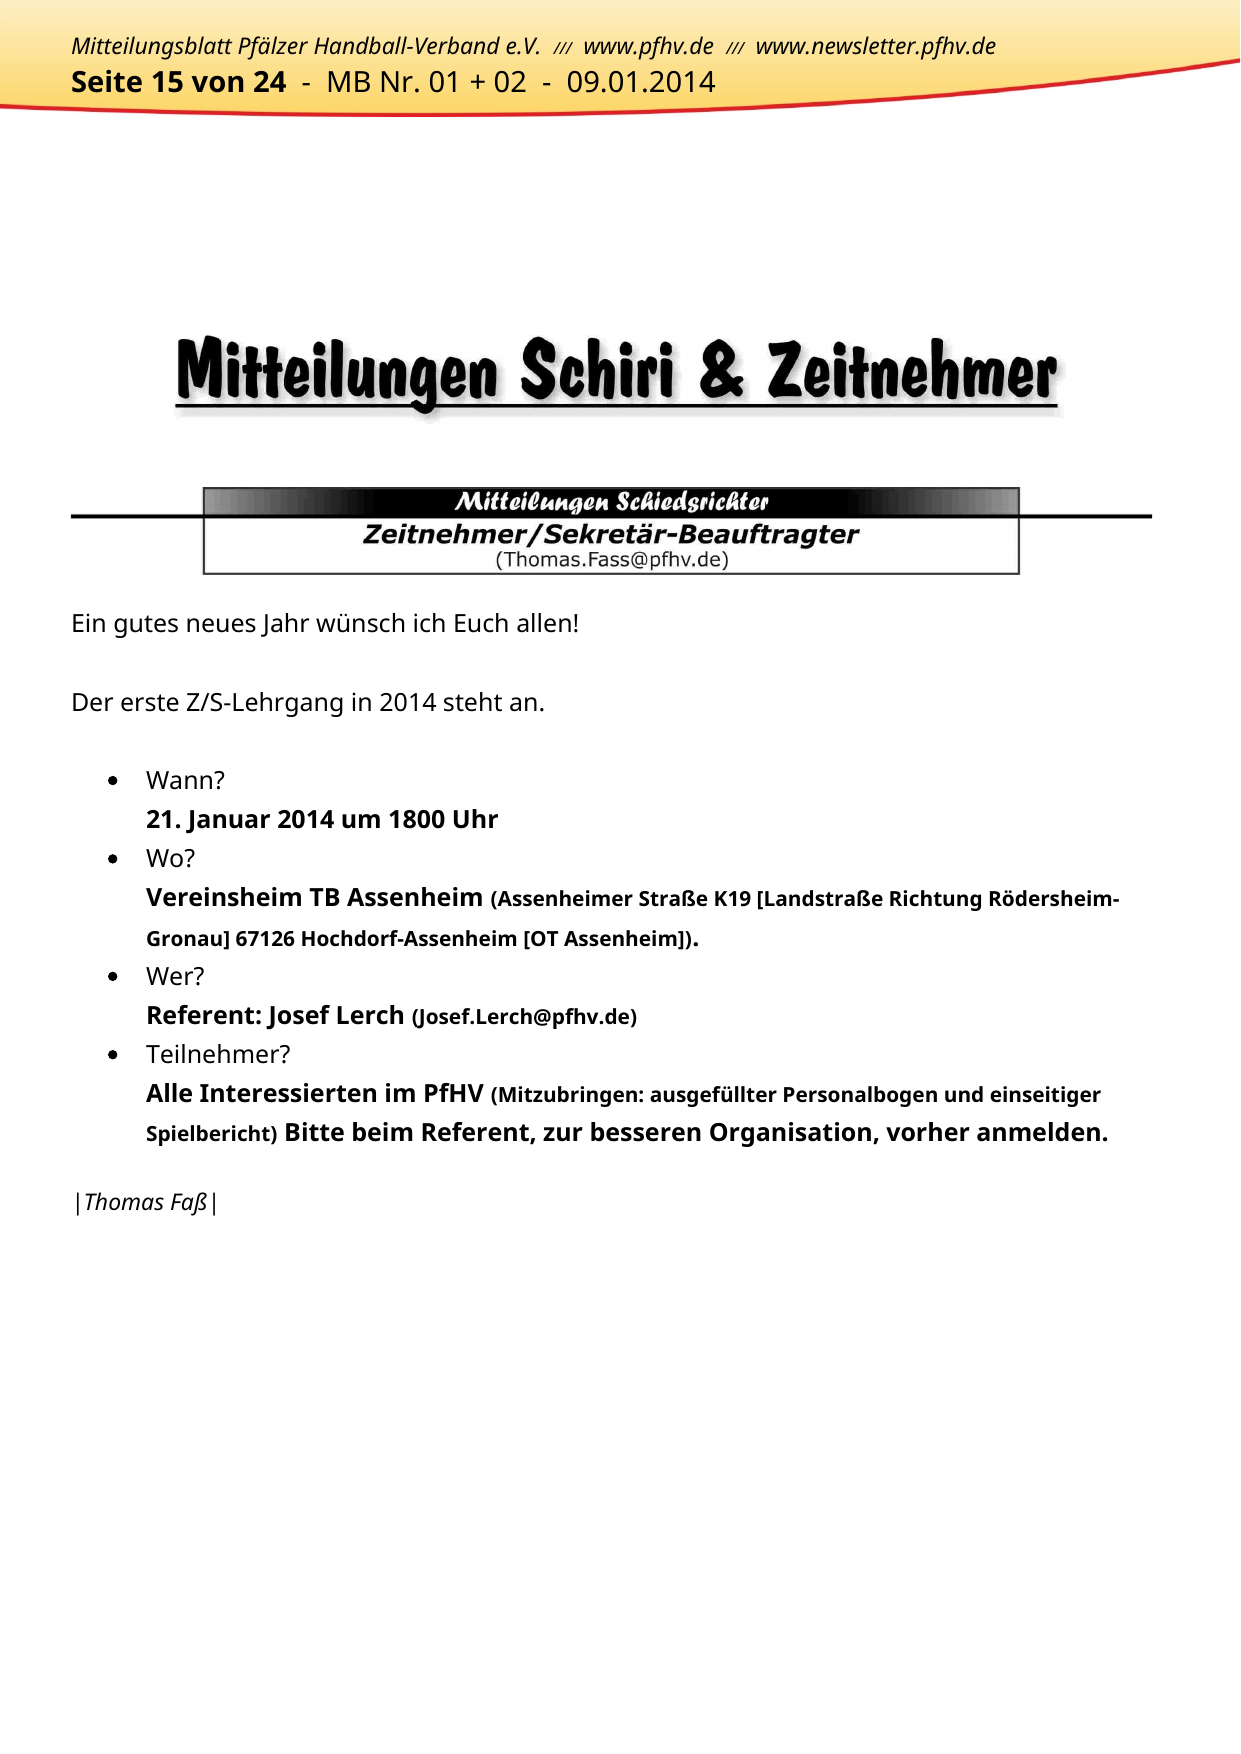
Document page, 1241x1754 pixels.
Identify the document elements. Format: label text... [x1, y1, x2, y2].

picture [70, 487, 1153, 575]
picture [0, 0, 1241, 117]
list Wer? Referent: Josef Lerch (Josef.Lerch@pfhv.de) [108, 958, 1169, 1032]
text |Thomas Faß| [71, 1185, 1169, 1217]
list Wann? 21. Januar 2014 um 1800 Uhr [108, 762, 1169, 836]
picture [173, 335, 1067, 425]
text Der erste Z/S-Lehrgang in 2014 steht an. [71, 684, 1169, 718]
list Wo? Vereinsheim TB Assenheim (Assenheimer Straße K19 [Landstraße Richtung Rödersheim-Gronau] 67126 Hochdorf-Assenheim [OT Assenheim]). [108, 841, 1169, 953]
text Ein gutes neues Jahr wünsch ich Euch allen! [71, 606, 1169, 640]
list Teilnehmer? Alle Interessierten im PfHV (Mitzubringen: ausgefüllter Personalbogen und einseitiger Spielbericht) Bitte beim Referent, zur besseren Organisation, vorher anmelden. [108, 1037, 1169, 1149]
